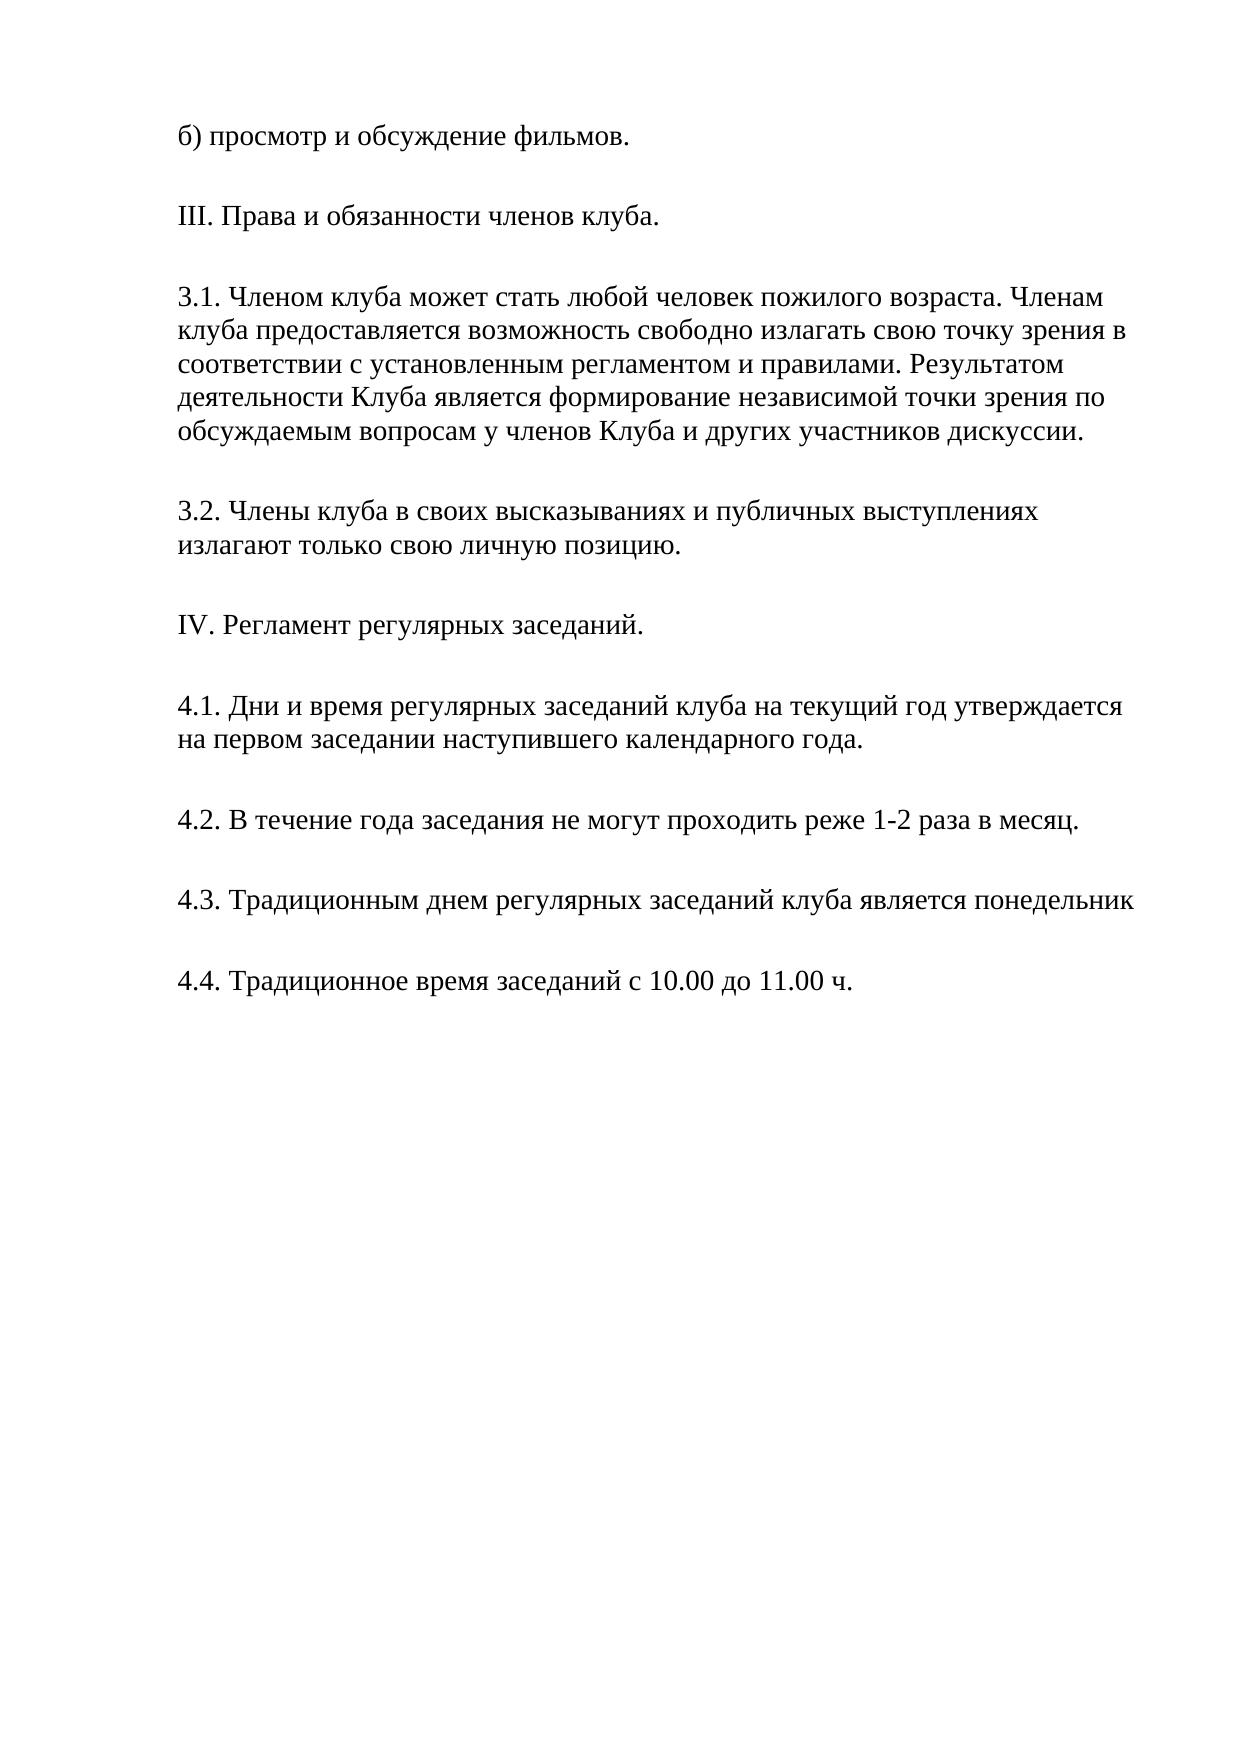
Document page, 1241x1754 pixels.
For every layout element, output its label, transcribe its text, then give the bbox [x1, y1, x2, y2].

text 4.1. Дни и время регулярных заседаний клуба на текущий год утверждается на первом заседании наступившего календарного года. [177, 688, 1152, 755]
text 4.4. Традиционное время заседаний с 10.00 до 11.00 ч. [177, 963, 1152, 996]
text 4.3. Традиционным днем регулярных заседаний клуба является понедельник [177, 882, 1152, 916]
text IV. Регламент регулярных заседаний. [177, 607, 1152, 641]
text 3.1. Членом клуба может стать любой человек пожилого возраста. Членам клуба предоставляется возможность свободно излагать свою точку зрения в соответствии с установленным регламентом и правилами. Результатом деятельности Клуба является формирование независимой точки зрения по обсуждаемым вопросам у членов Клуба и других участников дискуссии. [177, 279, 1152, 447]
text 4.2. В течение года заседания не могут проходить реже 1-2 раза в месяц. [177, 802, 1152, 835]
text б) просмотр и обсуждение фильмов. [177, 118, 1152, 152]
text 3.2. Члены клуба в своих высказываниях и публичных выступлениях излагают только свою личную позицию. [177, 493, 1152, 561]
text III. Права и обязанности членов клуба. [177, 198, 1152, 232]
